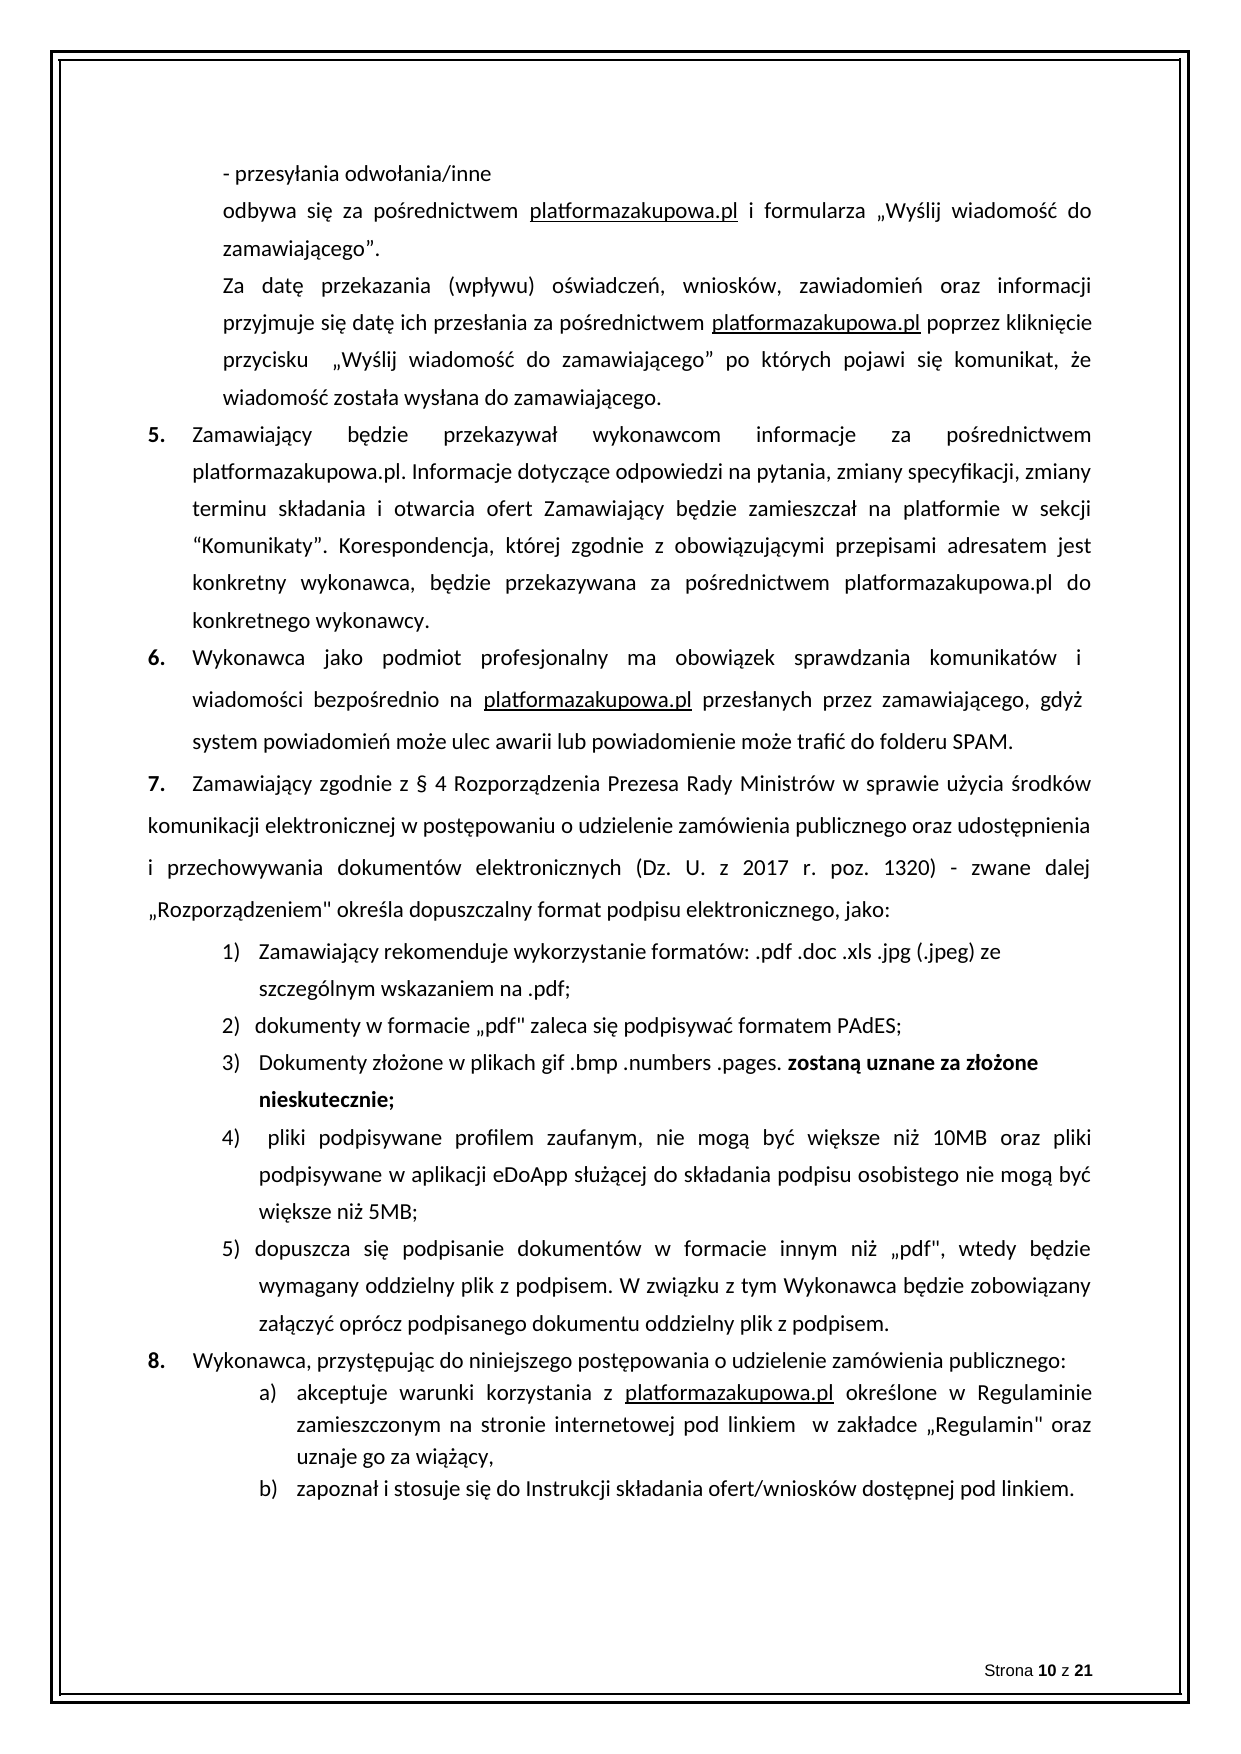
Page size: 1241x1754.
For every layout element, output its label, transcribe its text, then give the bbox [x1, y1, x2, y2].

list dopuszcza się podpisanie dokumentów w formacie innym niż „pdf", wtedy będzie wymagany oddzielny plik z podpisem. W związku z tym Wykonawca będzie zobowiązany załączyć oprócz podpisanego dokumentu oddzielny plik z podpisem. [222, 1234, 1092, 1337]
list Wykonawca, przystępując do niniejszego postępowania o udzielenie zamówienia publicznego: [148, 1346, 1092, 1374]
list Zamawiający rekomenduje wykorzystanie formatów: .pdf .doc .xls .jpg (.jpeg) ze szczególnym wskazaniem na .pdf; [222, 937, 1092, 1002]
text - przesyłania odwołania/inne [223, 159, 1092, 187]
text Za datę przekazania (wpływu) oświadczeń, wniosków, zawiadomień oraz informacji przyjmuje się datę ich przesłania za pośrednictwem platformazakupowa.pl poprzez kliknięcie przycisku „Wyślij wiadomość do zamawiającego” po których pojawi się komunikat, że wiadomość została wysłana do zamawiającego. [223, 271, 1092, 411]
list Zamawiający będzie przekazywał wykonawcom informacje za pośrednictwem platformazakupowa.pl. Informacje dotyczące odpowiedzi na pytania, zmiany specyfikacji, zmiany terminu składania i otwarcia ofert Zamawiający będzie zamieszczał na platformie w sekcji “Komunikaty”. Korespondencja, której zgodnie z obowiązującymi przepisami adresatem jest konkretny wykonawca, będzie przekazywana za pośrednictwem platformazakupowa.pl do konkretnego wykonawcy. [148, 420, 1092, 634]
list Zamawiający zgodnie z § 4 Rozporządzenia Prezesa Rady Ministrów w sprawie użycia środków komunikacji elektronicznej w postępowaniu o udzielenie zamówienia publicznego oraz udostępnienia i przechowywania dokumentów elektronicznych (Dz. U. z 2017 r. poz. 1320) - zwane dalej „Rozporządzeniem" określa dopuszczalny format podpisu elektronicznego, jako: [148, 769, 1092, 923]
list pliki podpisywane profilem zaufanym, nie mogą być większe niż 10MB oraz pliki podpisywane w aplikacji eDoApp służącej do składania podpisu osobistego nie mogą być większe niż 5MB; [222, 1123, 1092, 1225]
text odbywa się za pośrednictwem platformazakupowa.pl i formularza „Wyślij wiadomość do zamawiającego”. [223, 197, 1092, 262]
list dokumenty w formacie „pdf" zaleca się podpisywać formatem PAdES; [222, 1011, 1092, 1039]
list Wykonawca jako podmiot profesjonalny ma obowiązek sprawdzania komunikatów i wiadomości bezpośrednio na platformazakupowa.pl przesłanych przez zamawiającego, gdyż system powiadomień może ulec awarii lub powiadomienie może trafić do folderu SPAM. [148, 643, 1083, 755]
list akceptuje warunki korzystania z platformazakupowa.pl określone w Regulaminie zamieszczonym na stronie internetowej pod linkiem w zakładce „Regulamin" oraz uznaje go za wiążący, [259, 1378, 1092, 1470]
list Dokumenty złożone w plikach gif .bmp .numbers .pages. zostaną uznane za złożone nieskutecznie; [222, 1048, 1092, 1113]
list zapoznał i stosuje się do Instrukcji składania ofert/wniosków dostępnej pod linkiem. [259, 1474, 1092, 1503]
